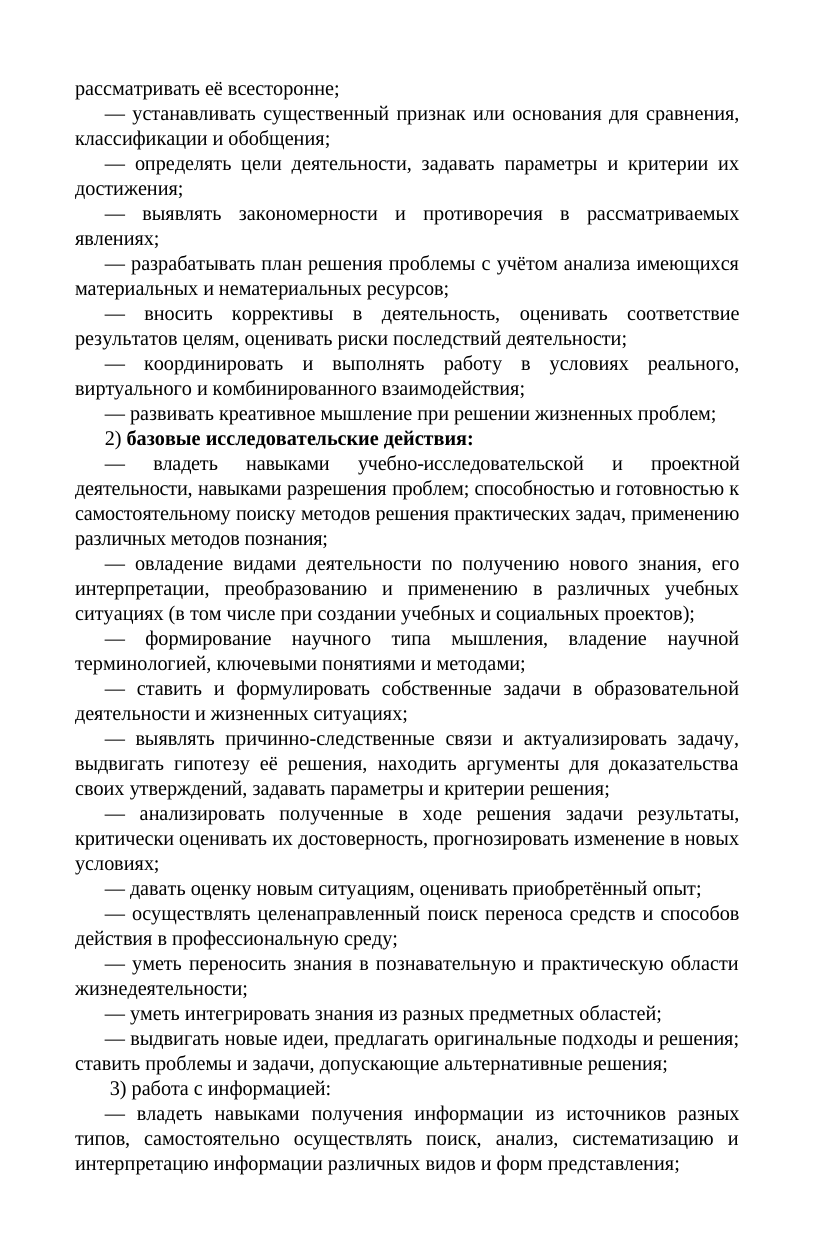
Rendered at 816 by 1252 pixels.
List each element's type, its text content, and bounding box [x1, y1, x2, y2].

text 2) базовые исследовательские действия: [75, 425, 740, 450]
text — устанавливать существенный признак или основания для сравнения, классификации и обобщения; [75, 100, 740, 150]
text — определять цели деятельности, задавать параметры и критерии их достижения; [75, 150, 740, 200]
text — формирование научного типа мышления, владение научной терминологией, ключевыми понятиями и методами; [75, 625, 740, 675]
text — координировать и выполнять работу в условиях реального, виртуального и комбинированного взаимодействия; [75, 350, 740, 400]
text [75, 75, 740, 100]
text — анализировать полученные в ходе решения задачи результаты, критически оценивать их достоверность, прогнозировать изменение в новых условиях; [75, 800, 740, 875]
text — владеть навыками учебно-исследовательской и проектной деятельности, навыками разрешения проблем; способностью и готовностью к самостоятельному поиску методов решения практических задач, применению различных методов познания; [75, 450, 740, 550]
text — выявлять причинно-следственные связи и актуализировать задачу, выдвигать гипотезу её решения, находить аргументы для доказательства своих утверждений, задавать параметры и критерии решения; [75, 725, 740, 800]
text — вносить коррективы в деятельность, оценивать соответствие результатов целям, оценивать риски последствий деятельности; [75, 300, 740, 350]
text — уметь переносить знания в познавательную и практическую области жизнедеятельности; [75, 950, 740, 1000]
text — выявлять закономерности и противоречия в рассматриваемых явлениях; [75, 200, 740, 250]
text — владеть навыками получения информации из источников разных типов, самостоятельно осуществлять поиск, анализ, систематизацию и интерпретацию информации различных видов и форм представления; [75, 1100, 740, 1175]
text — выдвигать новые идеи, предлагать оригинальные подходы и решения; ставить проблемы и задачи, допускающие альтернативные решения; [75, 1025, 740, 1075]
text — овладение видами деятельности по получению нового знания, его интерпретации, преобразованию и применению в различных учебных ситуациях (в том числе при создании учебных и социальных проектов); [75, 550, 740, 625]
text — давать оценку новым ситуациям, оценивать приобретённый опыт; [75, 875, 740, 900]
text — разрабатывать план решения проблемы с учётом анализа имеющихся материальных и нематериальных ресурсов; [75, 250, 740, 300]
text 3) работа с информацией: [75, 1075, 740, 1100]
text — уметь интегрировать знания из разных предметных областей; [75, 1000, 740, 1025]
text — осуществлять целенаправленный поиск переноса средств и способов действия в профессиональную среду; [75, 900, 740, 950]
text — ставить и формулировать собственные задачи в образовательной деятельности и жизненных ситуациях; [75, 675, 740, 725]
text — развивать креативное мышление при решении жизненных проблем; [75, 400, 740, 425]
